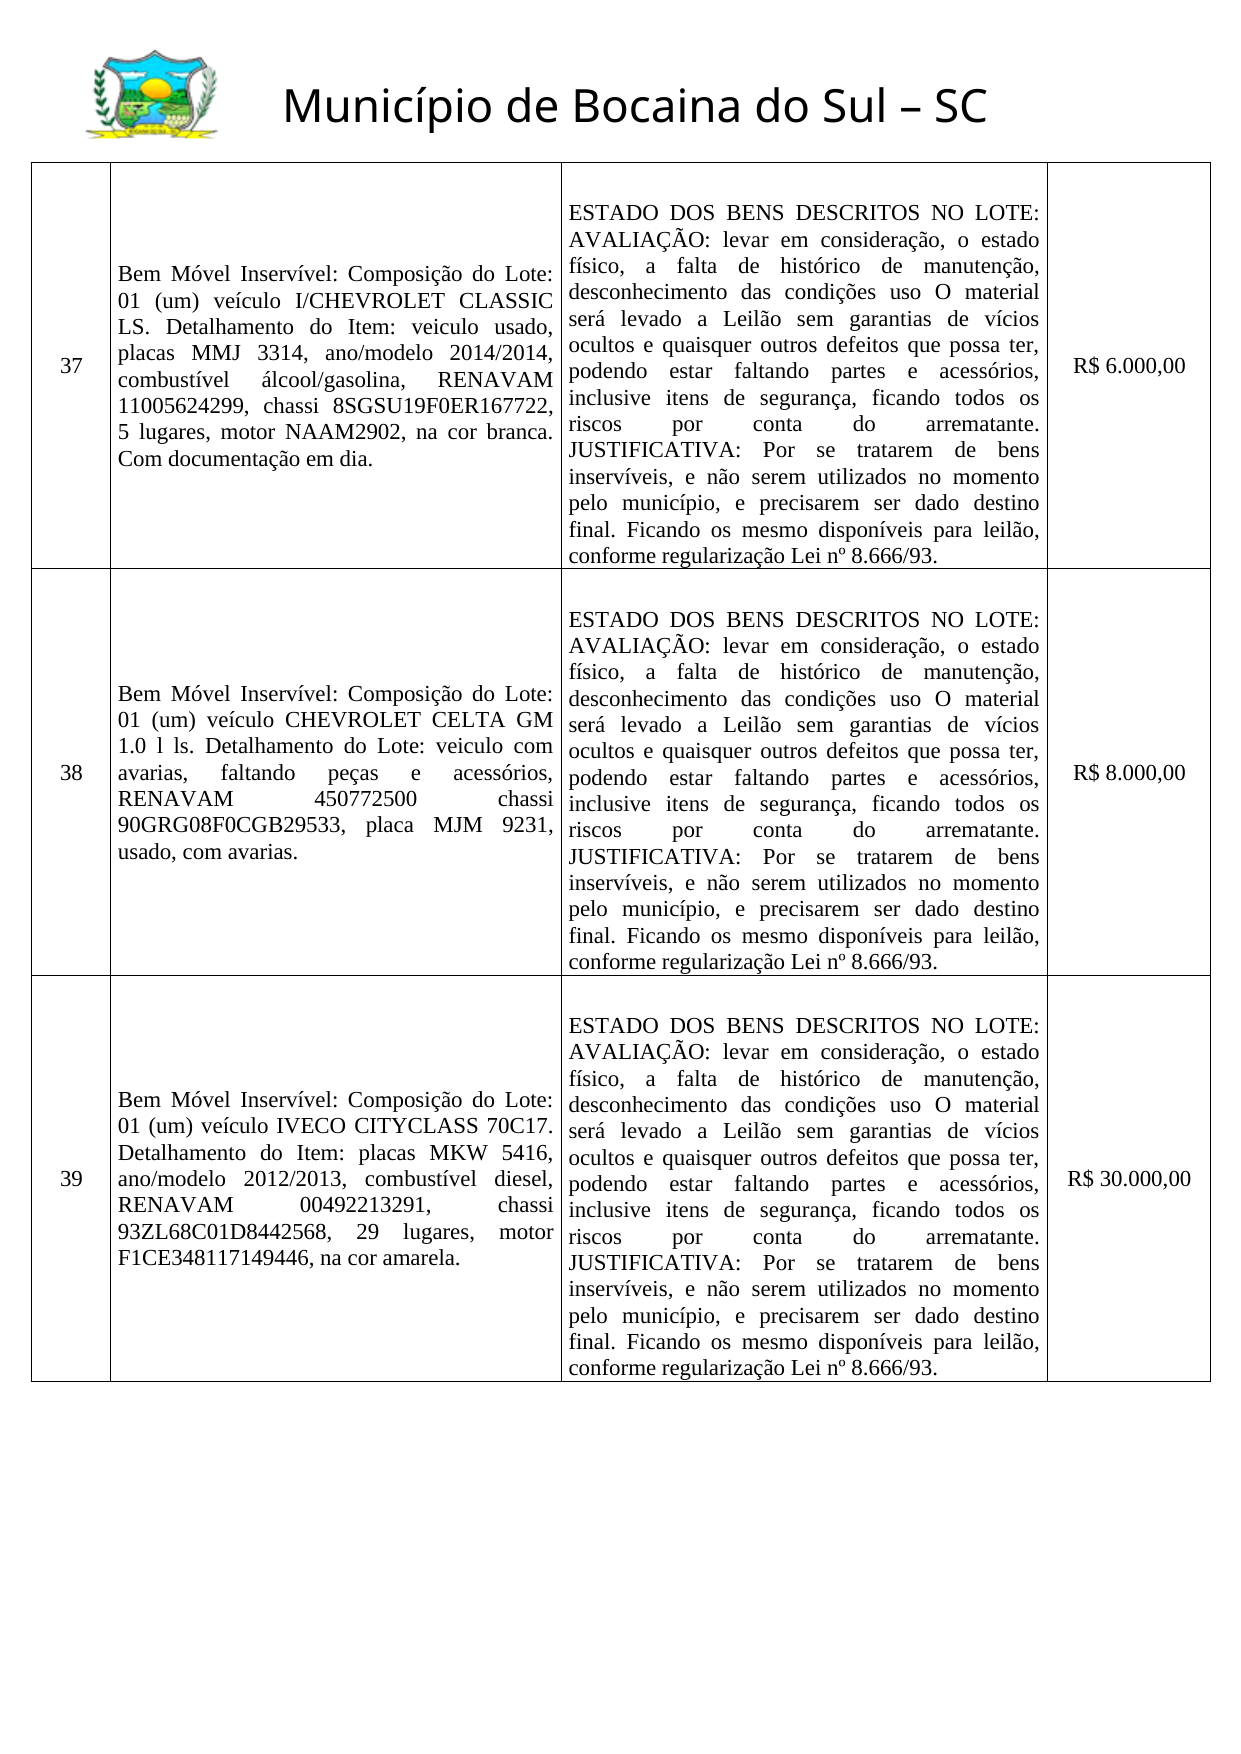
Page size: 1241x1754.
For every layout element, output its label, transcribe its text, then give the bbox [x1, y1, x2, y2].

table_cell Bem Móvel Inservível: Composição do Lote: 01 (um) veículo I/CHEVROLET CLASSIC LS. Detalhamento do Item: veiculo usado, placas MMJ 3314, ano/modelo 2014/2014, combustível álcool/gasolina, RENAVAM 11005624299, chassi 8SGSU19F0ER167722, 5 lugares, motor NAAM2902, na cor branca. Com documentação em dia. [111, 163, 561, 568]
table_cell Bem Móvel Inservível: Composição do Lote: 01 (um) veículo CHEVROLET CELTA GM 1.0 l ls. Detalhamento do Lote: veiculo com avarias, faltando peças e acessórios, RENAVAM 450772500 chassi 90GRG08F0CGB29533, placa MJM 9231, usado, com avarias. [111, 569, 561, 974]
table_cell R$ 30.000,00 [1048, 976, 1210, 1381]
table_cell 39 [32, 976, 110, 1381]
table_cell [562, 976, 1047, 1381]
table_cell R$ 6.000,00 [1048, 163, 1210, 568]
table_cell 37 [32, 163, 110, 568]
table_cell R$ 8.000,00 [1048, 569, 1210, 974]
picture [85, 47, 219, 139]
table_cell 38 [32, 569, 110, 974]
table_cell Bem Móvel Inservível: Composição do Lote: 01 (um) veículo IVECO CITYCLASS 70C17. Detalhamento do Item: placas MKW 5416, ano/modelo 2012/2013, combustível diesel, RENAVAM 00492213291, chassi 93ZL68C01D8442568, 29 lugares, motor F1CE348117149446, na cor amarela. [111, 976, 561, 1381]
